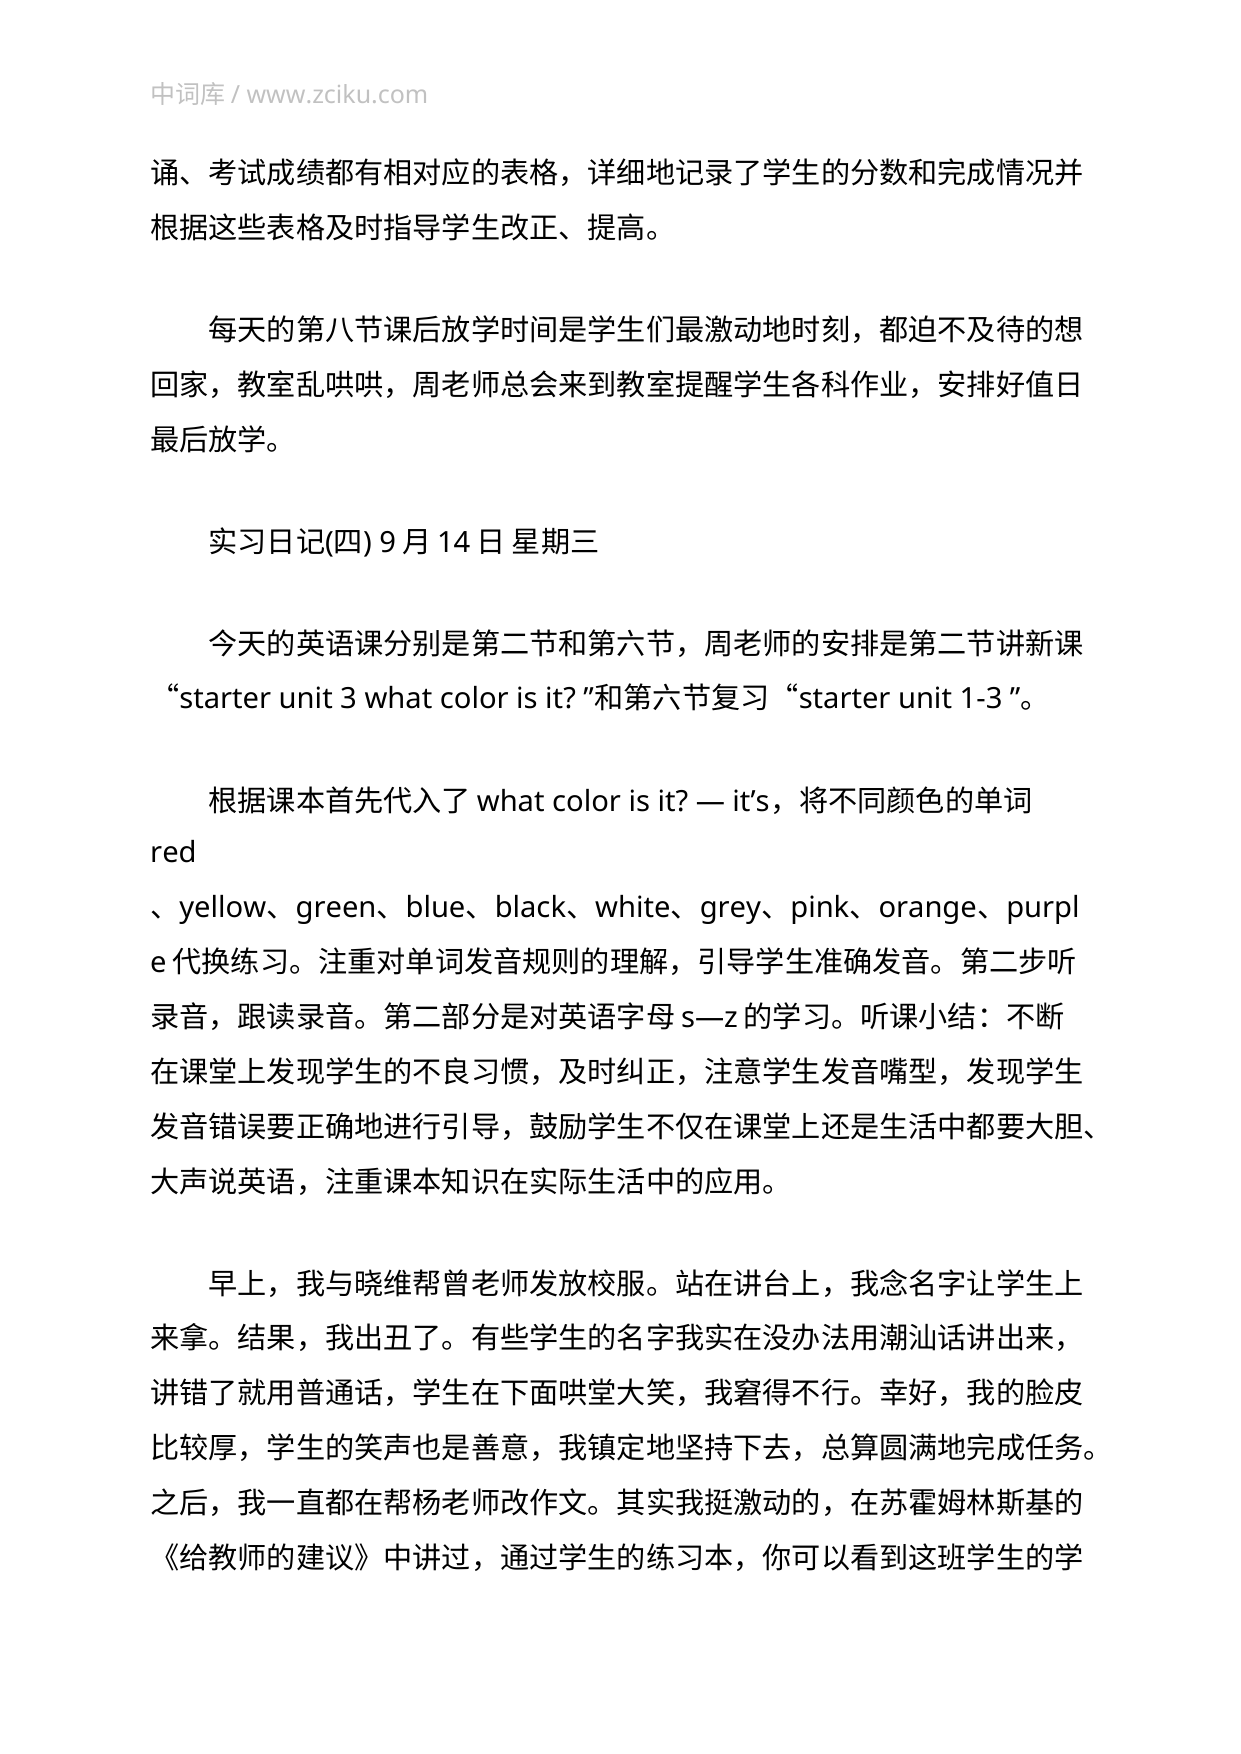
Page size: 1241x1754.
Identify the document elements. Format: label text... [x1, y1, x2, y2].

text 每天的第八节课后放学时间是学生们最激动地时刻，都迫不及待的想回家，教室乱哄哄，周老师总会来到教室提醒学生各科作业，安排好值日最后放学。 [150, 307, 1090, 459]
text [150, 1260, 1090, 1577]
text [150, 150, 1090, 247]
text 根据课本首先代入了what color is it? — it’s，将不同颜色的单词red、yellow、green、blue、black、white、grey、pink、orange、purple代换练习。注重对单词发音规则的理解，引导学生准确发音。第二步听录音，跟读录音。第二部分是对英语字母s—z的学习。听课小结：不断在课堂上发现学生的不良习惯，及时纠正，注意学生发音嘴型，发现学生发音错误要正确地进行引导，鼓励学生不仅在课堂上还是生活中都要大胆、大声说英语，注重课本知识在实际生活中的应用。 [150, 777, 1090, 1201]
text 实习日记(四) 9月14日 星期三 [150, 518, 1090, 561]
text 今天的英语课分别是第二节和第六节，周老师的安排是第二节讲新课“starter unit 3 what color is it? ”和第六节复习“starter unit 1-3 ”。 [150, 620, 1090, 717]
